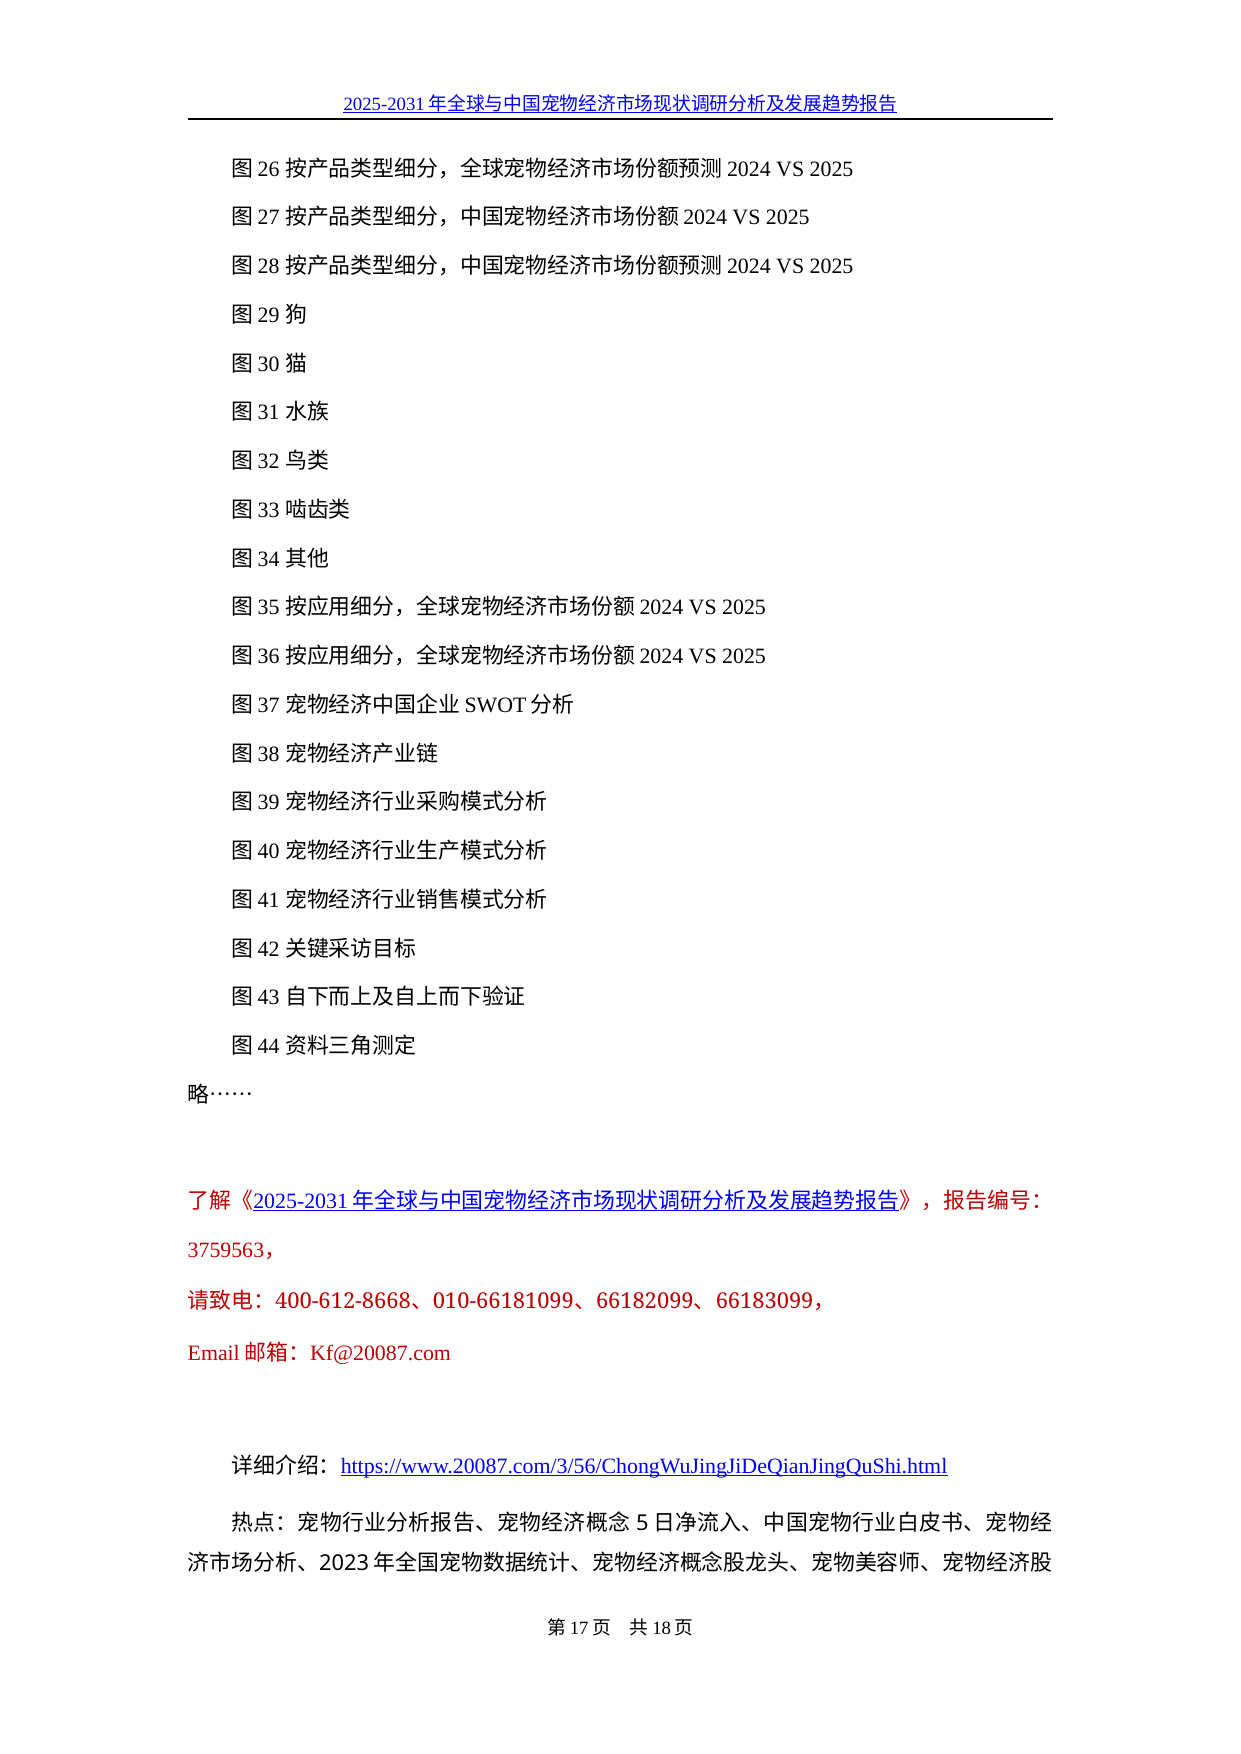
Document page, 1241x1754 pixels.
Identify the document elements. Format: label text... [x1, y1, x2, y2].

text Email邮箱：Kf@20087.com [187, 1335, 1053, 1367]
text 请致电：400-612-8668、010-66181099、66182099、66183099， [187, 1283, 1053, 1316]
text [187, 150, 1053, 1109]
text 了解《2025-2031年全球与中国宠物经济市场现状调研分析及发展趋势报告》，报告编号：3759563， [187, 1183, 1053, 1264]
text 详细介绍：https://www.20087.com/3/56/ChongWuJingJiDeQianJingQuShi.html [187, 1448, 1053, 1480]
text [187, 1504, 1053, 1577]
